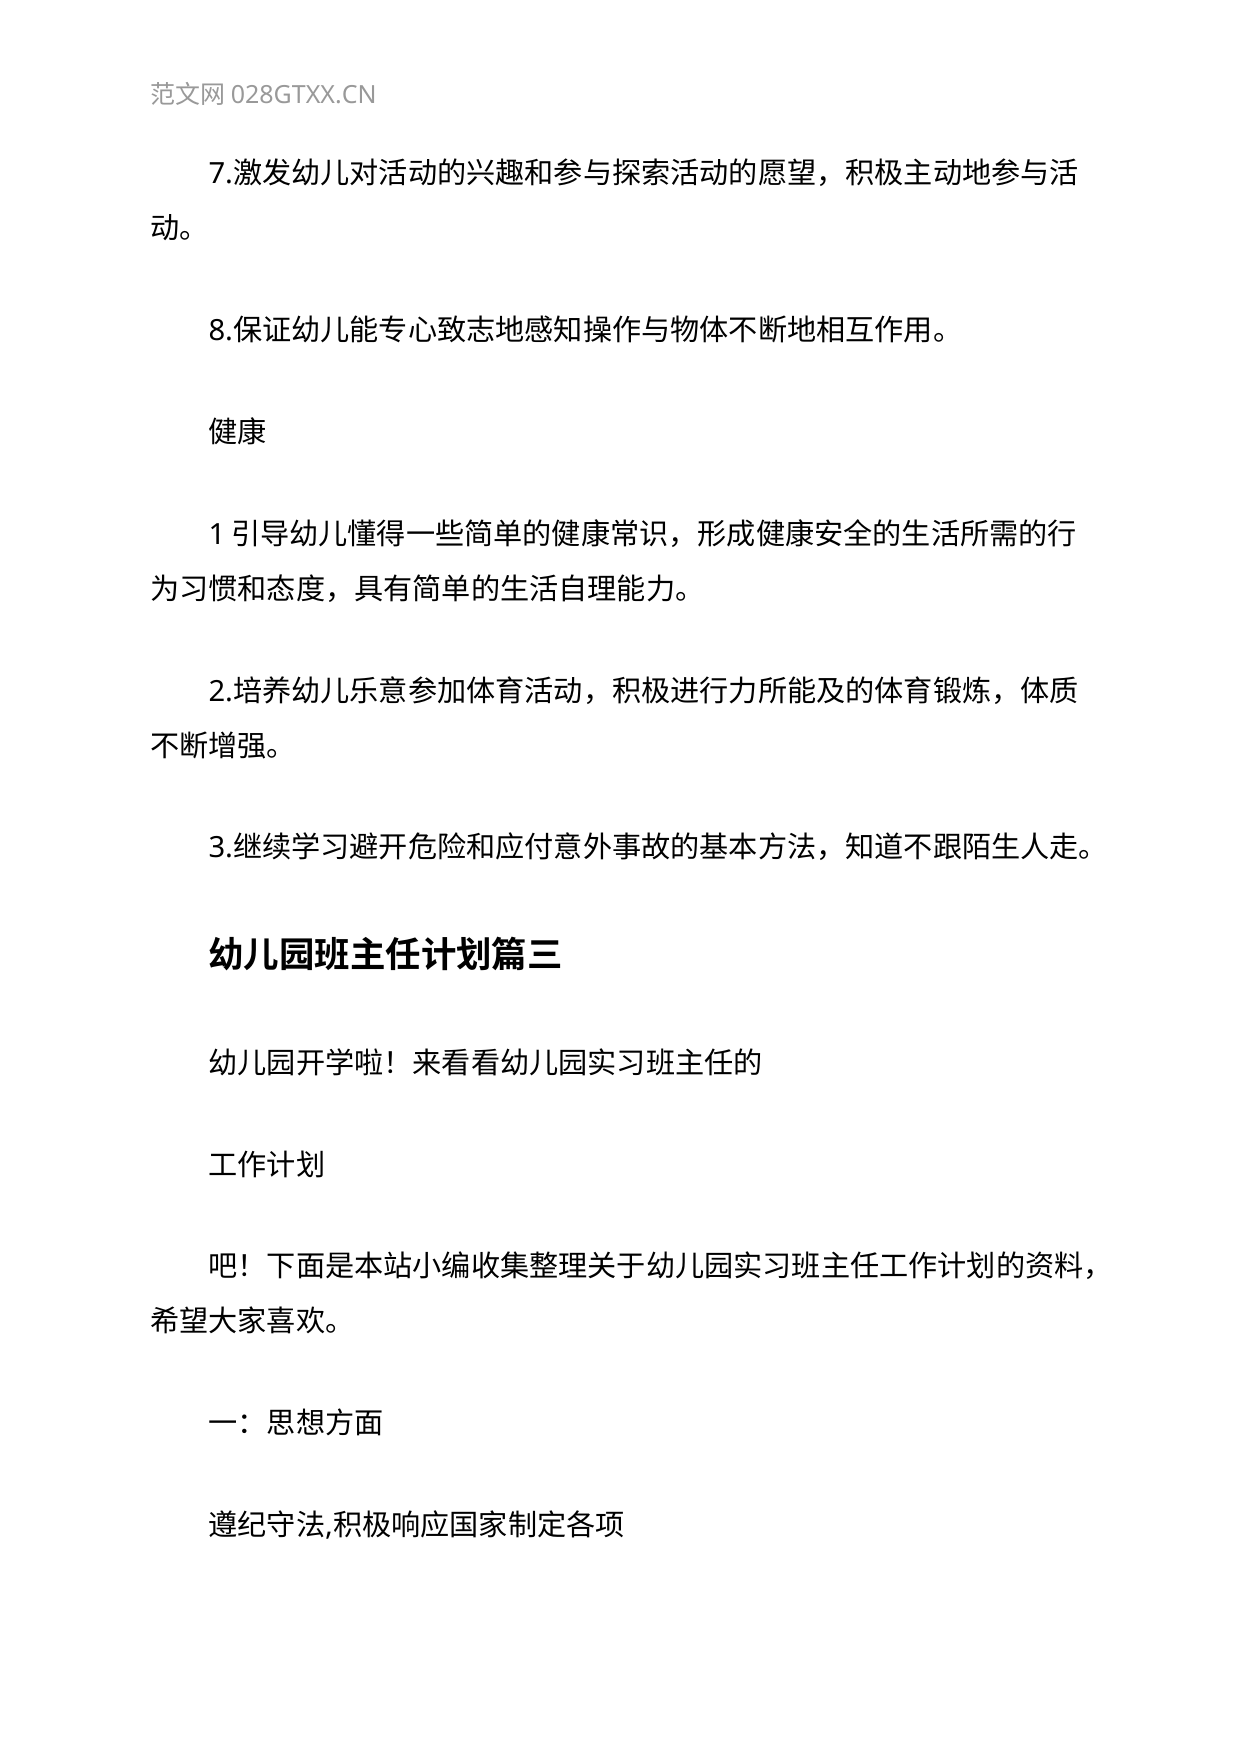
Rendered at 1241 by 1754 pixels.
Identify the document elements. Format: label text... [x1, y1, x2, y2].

text 3.继续学习避开危险和应付意外事故的基本方法，知道不跟陌生人走。 [150, 824, 1090, 866]
text 一：思想方面 [150, 1400, 1090, 1442]
text 吧！下面是本站小编收集整理关于幼儿园实习班主任工作计划的资料，希望大家喜欢。 [150, 1243, 1090, 1340]
text 2.培养幼儿乐意参加体育活动，积极进行力所能及的体育锻炼，体质不断增强。 [150, 667, 1090, 764]
text 遵纪守法,积极响应国家制定各项 [150, 1501, 1090, 1544]
text 工作计划 [150, 1141, 1090, 1183]
text 1引导幼儿懂得一些简单的健康常识，形成健康安全的生活所需的行为习惯和态度，具有简单的生活自理能力。 [150, 511, 1090, 608]
text 7.激发幼儿对活动的兴趣和参与探索活动的愿望，积极主动地参与活动。 [150, 150, 1090, 247]
text 健康 [150, 409, 1090, 451]
text 幼儿园班主任计划篇三 [150, 926, 1090, 977]
text 8.保证幼儿能专心致志地感知操作与物体不断地相互作用。 [150, 307, 1090, 349]
text 幼儿园开学啦！来看看幼儿园实习班主任的 [150, 1039, 1090, 1082]
